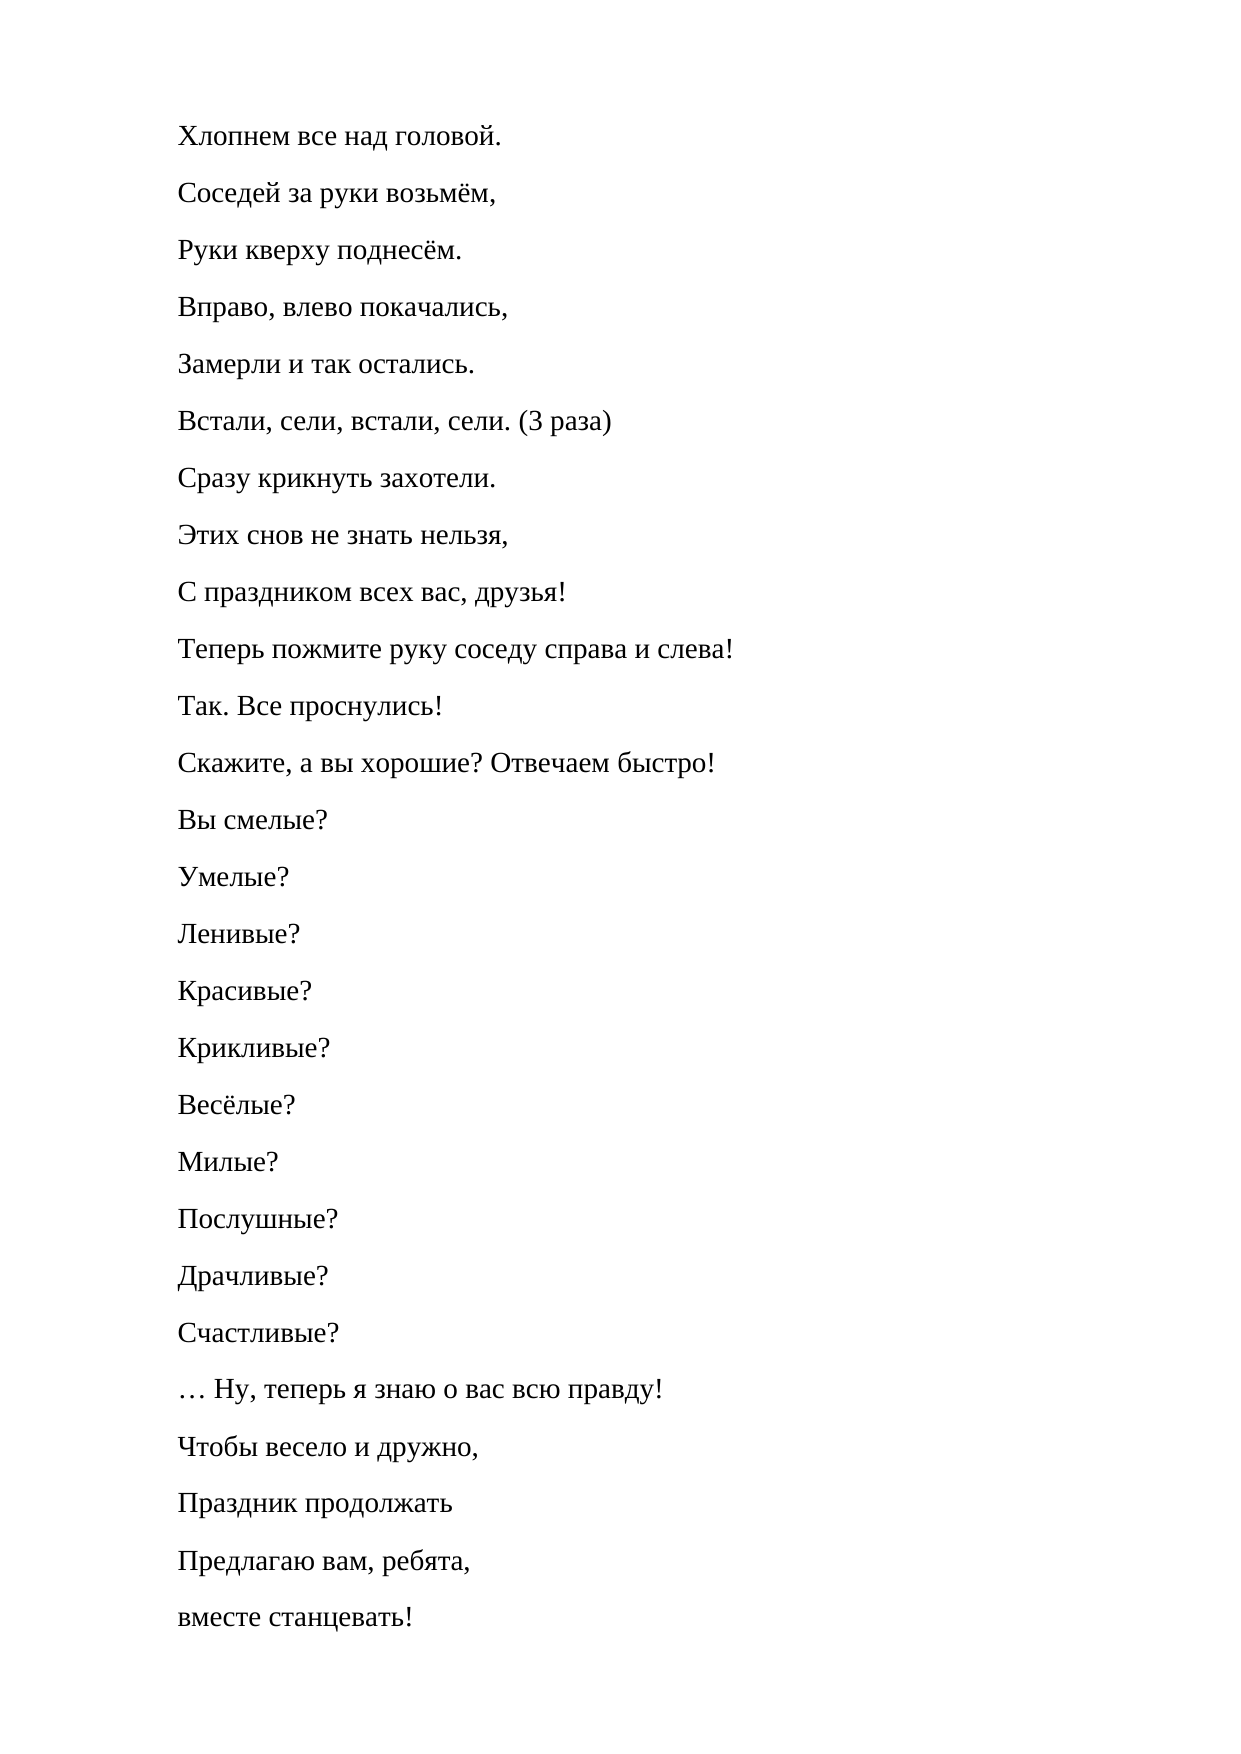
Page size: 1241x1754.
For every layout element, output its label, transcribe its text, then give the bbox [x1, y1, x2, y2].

text Милые? [177, 1144, 1152, 1177]
text Послушные? [177, 1201, 1152, 1234]
text Вы смелые? [177, 802, 1152, 835]
text Замерли и так остались. [177, 346, 1152, 379]
text вместе станцевать! [177, 1599, 1152, 1633]
text Встали, сели, встали, сели. (3 раза) [177, 403, 1152, 437]
text Красивые? [177, 973, 1152, 1006]
text Умелые? [177, 859, 1152, 892]
text Хлопнем все над головой. [177, 118, 1152, 152]
text Предлагаю вам, ребята, [177, 1543, 1152, 1576]
text Крикливые? [177, 1030, 1152, 1063]
text Праздник продолжать [177, 1486, 1152, 1519]
text Теперь пожмите руку соседу справа и слева! [177, 631, 1152, 664]
text С праздником всех вас, друзья! [177, 574, 1152, 607]
text Сразу крикнуть захотели. [177, 460, 1152, 493]
text Вправо, влево покачались, [177, 289, 1152, 323]
text Руки кверху поднесём. [177, 232, 1152, 266]
text Ленивые? [177, 916, 1152, 949]
text Соседей за руки возьмём, [177, 175, 1152, 209]
text Драчливые? [177, 1258, 1152, 1291]
text Скажите, а вы хорошие? Отвечаем быстро! [177, 745, 1152, 778]
text … Ну, теперь я знаю о вас всю правду! [177, 1372, 1152, 1405]
text Так. Все проснулись! [177, 688, 1152, 721]
text Этих снов не знать нельзя, [177, 517, 1152, 551]
text Счастливые? [177, 1315, 1152, 1348]
text Чтобы весело и дружно, [177, 1429, 1152, 1462]
text Весёлые? [177, 1087, 1152, 1120]
